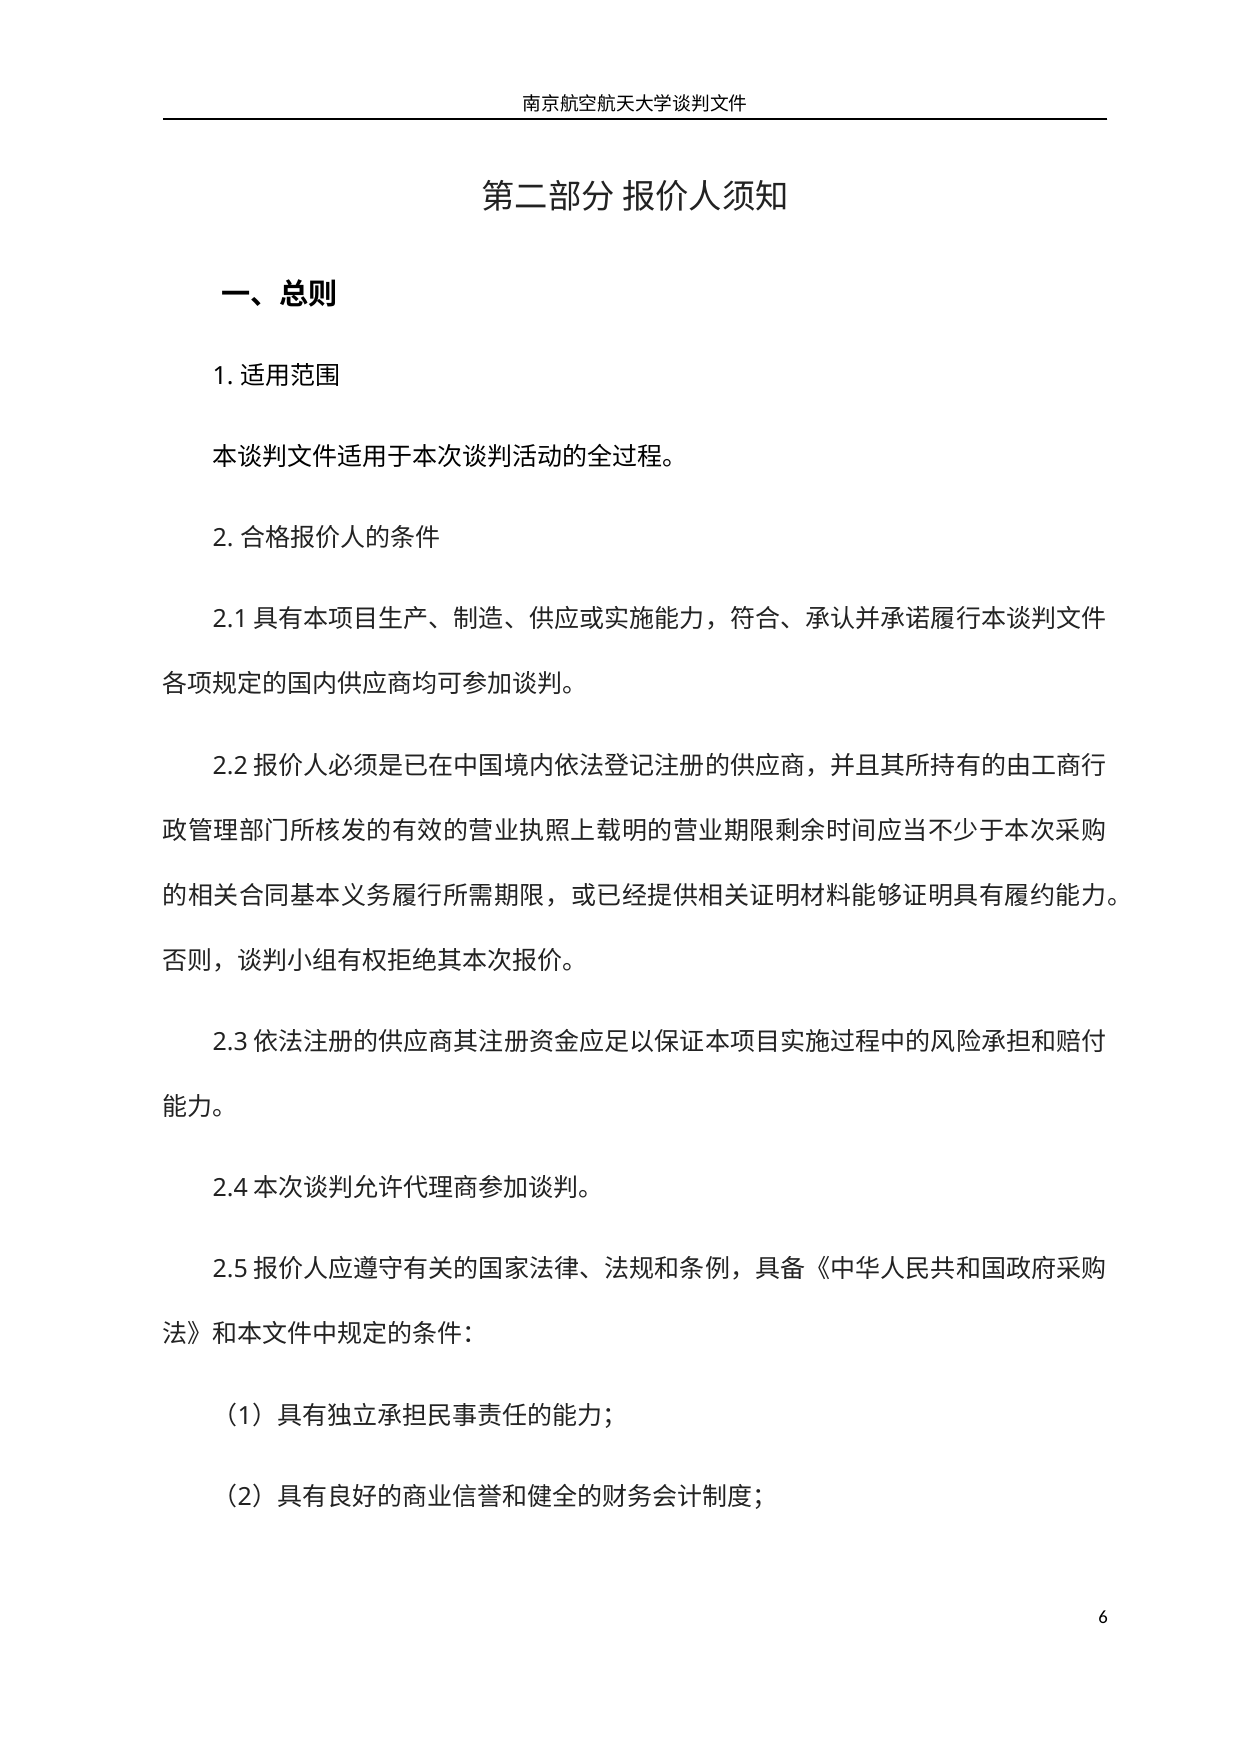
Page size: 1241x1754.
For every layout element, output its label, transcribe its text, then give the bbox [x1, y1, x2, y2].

text 一、总则 [162, 259, 1107, 324]
text 2.3依法注册的供应商其注册资金应足以保证本项目实施过程中的风险承担和赔付能力。 [162, 1007, 1107, 1137]
text 1. 适用范围 [162, 341, 1107, 406]
text 2.1具有本项目生产、制造、供应或实施能力，符合、承认并承诺履行本谈判文件各项规定的国内供应商均可参加谈判。 [162, 584, 1107, 714]
text 2.5报价人应遵守有关的国家法律、法规和条例，具备《中华人民共和国政府采购法》和本文件中规定的条件： [162, 1234, 1107, 1364]
text （2）具有良好的商业信誉和健全的财务会计制度； [162, 1462, 1107, 1527]
text 2.2报价人必须是已在中国境内依法登记注册的供应商，并且其所持有的由工商行政管理部门所核发的有效的营业执照上载明的营业期限剩余时间应当不少于本次采购的相关合同基本义务履行所需期限，或已经提供相关证明材料能够证明具有履约能力。否则，谈判小组有权拒绝其本次报价。 [162, 731, 1107, 991]
text （1）具有独立承担民事责任的能力； [162, 1381, 1107, 1446]
text 第二部分 报价人须知 [162, 162, 1107, 227]
text 2.4本次谈判允许代理商参加谈判。 [162, 1153, 1107, 1218]
text 本谈判文件适用于本次谈判活动的全过程。 [162, 422, 1107, 487]
text 2. 合格报价人的条件 [162, 503, 1107, 568]
